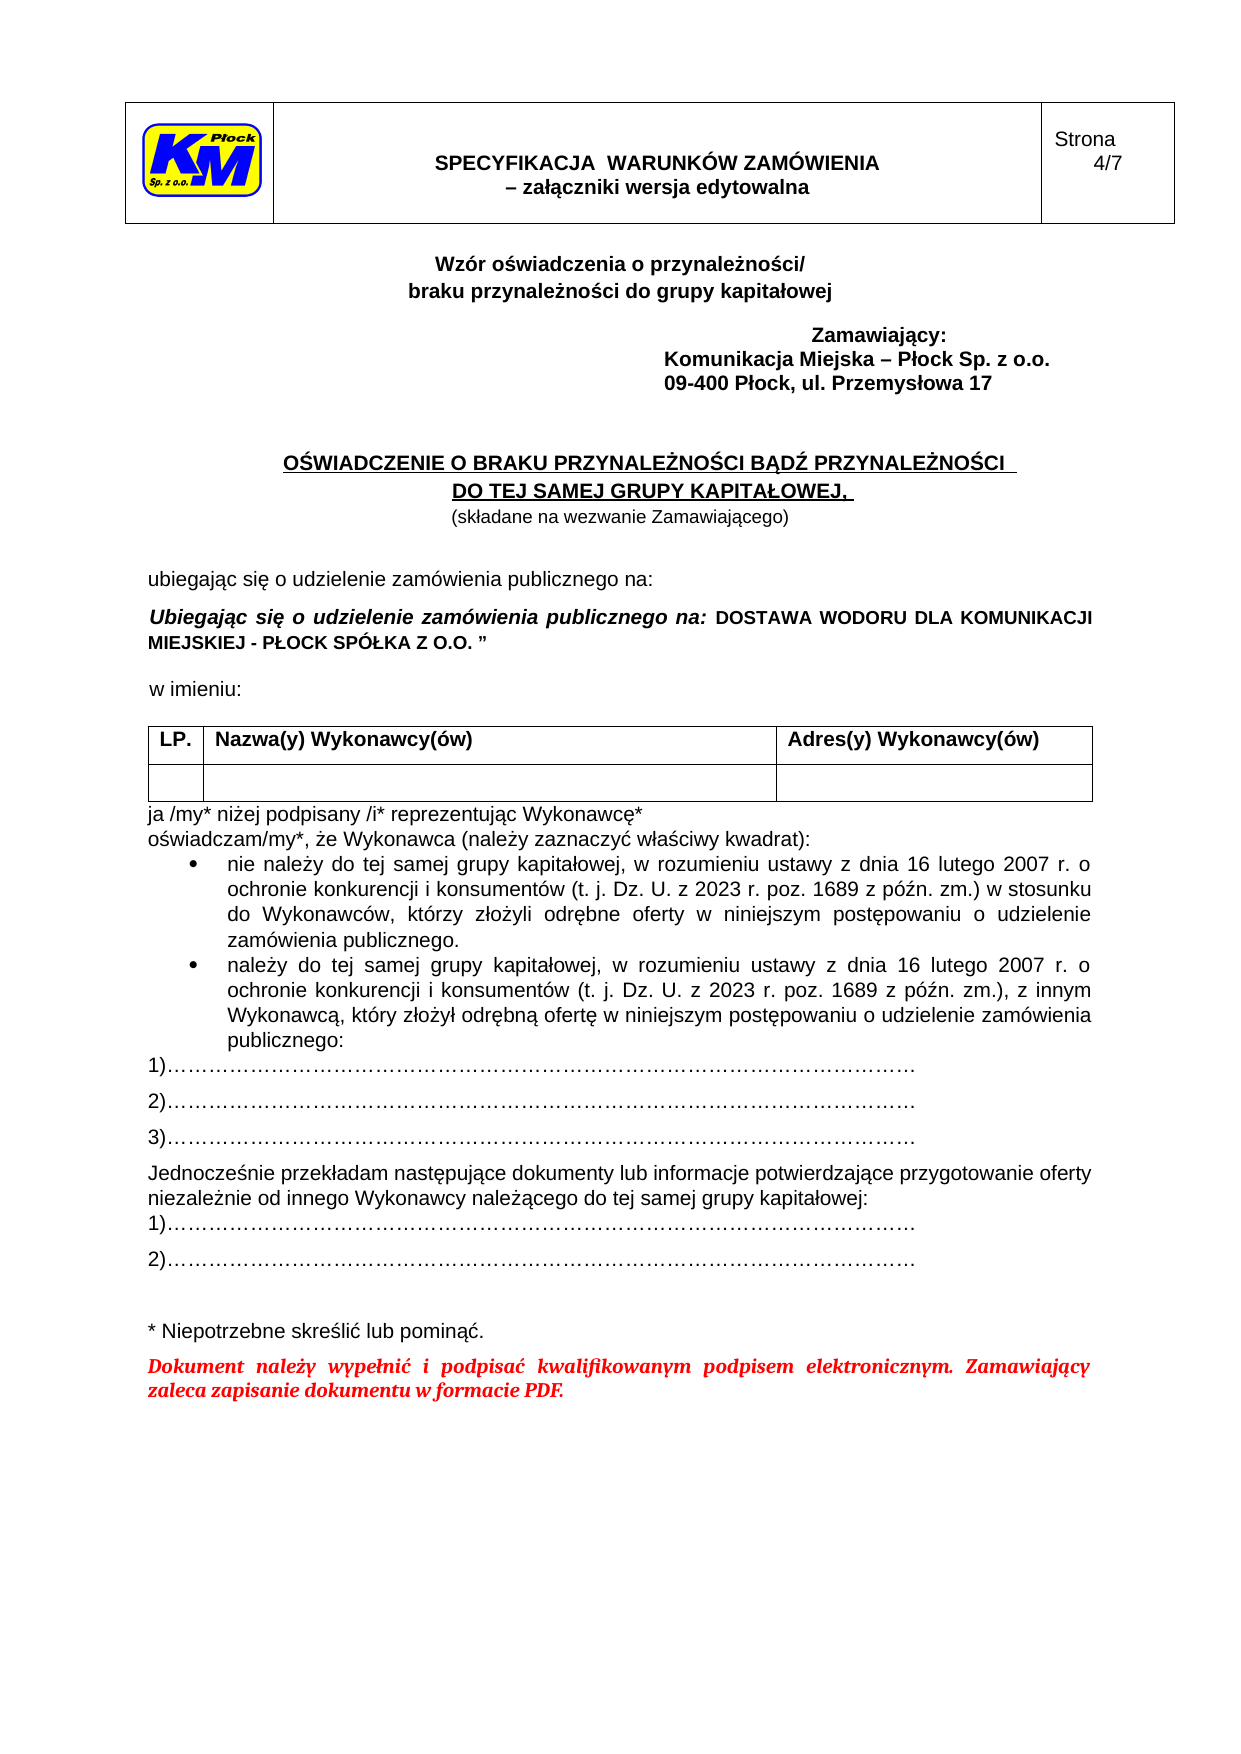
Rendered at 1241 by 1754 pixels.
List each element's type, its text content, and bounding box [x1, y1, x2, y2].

table_header LP. [149, 727, 203, 764]
text 1)……………………………………………………………………………………………… [148, 1053, 1093, 1077]
list nie należy do tej samej grupy kapitałowej, w rozumieniu ustawy z dnia 16 lutego 2007 r. o ochronie konkurencji i konsumentów (t. j. Dz. U. z 2023 r. poz. 1689 z późn. zm.) w stosunku do Wykonawców, którzy złożyli odrębne oferty w niniejszym postępowaniu o udzielenie zamówienia publicznego. [189, 852, 1093, 951]
text 3)……………………………………………………………………………………………… [148, 1125, 1093, 1149]
text ja /my* niżej podpisany /i* reprezentując Wykonawcę* [148, 802, 1093, 826]
text oświadczam/my*, że Wykonawca (należy zaznaczyć właściwy kwadrat): [148, 827, 1093, 851]
text braku przynależności do grupy kapitałowej [148, 279, 1093, 303]
text Jednocześnie przekładam następujące dokumenty lub informacje potwierdzające przygotowanie oferty niezależnie od innego Wykonawcy należącego do tej samej grupy kapitałowej: [148, 1161, 1093, 1210]
text 2)……………………………………………………………………………………………… [148, 1247, 1093, 1271]
text (składane na wezwanie Zamawiającego) [148, 506, 1093, 528]
text Ubiegając się o udzielenie zamówienia publicznego na: DOSTAWA WODORU DLA KOMUNIKACJI MIEJSKIEJ - PŁOCK SPÓŁKA Z O.O. ” [148, 604, 1093, 653]
table_header Nazwa(y) Wykonawcy(ów) [204, 727, 776, 764]
text Zamawiający: [738, 323, 1093, 347]
text Wzór oświadczenia o przynależności/ [148, 252, 1093, 276]
table_cell [777, 765, 1092, 801]
text Dokument należy wypełnić i podpisać kwalifikowanym podpisem elektronicznym. Zamawiający zaleca zapisanie dokumentu w formacie PDF. [148, 1355, 1093, 1403]
table_header Adres(y) Wykonawcy(ów) [777, 727, 1092, 764]
text Komunikacja Miejska – Płock Sp. z o.o. [664, 347, 1093, 371]
text 09-400 Płock, ul. Przemysłowa 17 [664, 371, 1093, 395]
text * Niepotrzebne skreślić lub pominąć. [148, 1319, 1093, 1343]
table_cell [204, 765, 776, 801]
text ubiegając się o udzielenie zamówienia publicznego na: [148, 567, 1093, 591]
list należy do tej samej grupy kapitałowej, w rozumieniu ustawy z dnia 16 lutego 2007 r. o ochronie konkurencji i konsumentów (t. j. Dz. U. z 2023 r. poz. 1689 z późn. zm.), z innym Wykonawcą, który złożył odrębną ofertę w niniejszym postępowaniu o udzielenie zamówienia publicznego: [189, 952, 1093, 1052]
text 1)……………………………………………………………………………………………… [148, 1211, 1093, 1235]
text w imieniu: [148, 677, 1093, 701]
table_cell [149, 765, 203, 801]
text 2)……………………………………………………………………………………………… [148, 1089, 1093, 1113]
text OŚWIADCZENIE O BRAKU PRZYNALEŻNOŚCI BĄDŹ PRZYNALEŻNOŚCI DO TEJ SAMEJ GRUPY KAPITAŁOWEJ, [148, 451, 1152, 502]
